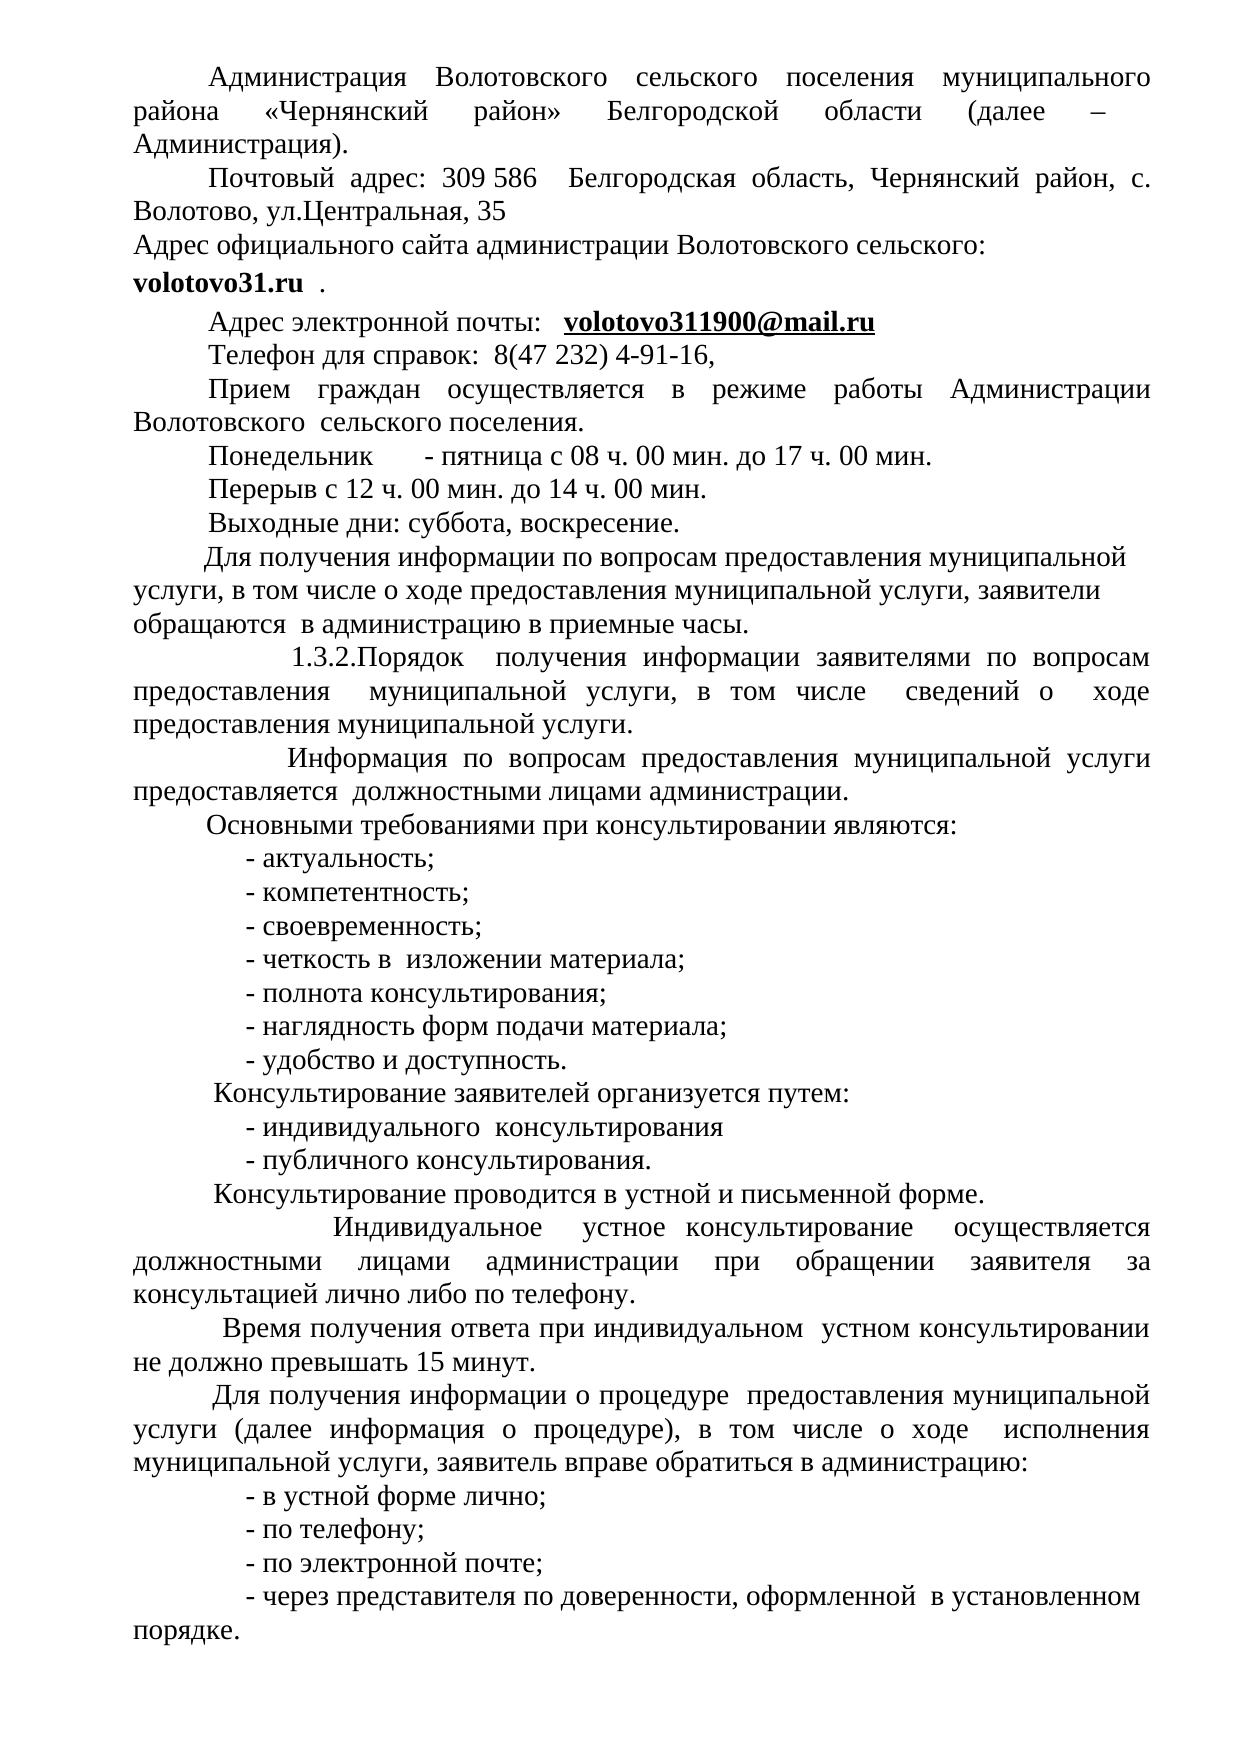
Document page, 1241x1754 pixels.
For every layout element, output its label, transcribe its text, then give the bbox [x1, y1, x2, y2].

text Для получения информации о процедуре предоставления муниципальной услуги (далее информация о процедуре), в том числе о ходе исполнения муниципальной услуги, заявитель вправе обратиться в администрацию: [133, 1377, 1152, 1478]
text Понедельник - пятница с 08 ч. 00 мин. до 17 ч. 00 мин. [133, 438, 1152, 472]
text - удобство и доступность. [133, 1042, 1152, 1075]
text - через представителя по доверенности, оформленной в установленном порядке. [133, 1578, 1152, 1646]
text Выходные дни: суббота, воскресение. [133, 505, 1152, 539]
text - компетентность; [133, 874, 1152, 908]
text - актуальность; [133, 841, 1152, 874]
text Прием граждан осуществляется в режиме работы Администрации Волотовского сельского поселения. [133, 371, 1152, 438]
text Администрация Волотовского сельского поселения муниципального района «Чернянский район» Белгородской области (далее – Администрация). [133, 59, 1152, 160]
text - по телефону; [133, 1511, 1152, 1545]
text - индивидуального консультирования [133, 1109, 1152, 1142]
text Адрес электронной почты: volotovo311900@mail.ru [133, 304, 1152, 337]
text - публичного консультирования. [133, 1142, 1152, 1176]
text - своевременность; [133, 908, 1152, 941]
text Перерыв с 12 ч. 00 мин. до 14 ч. 00 мин. [133, 472, 1152, 505]
text Время получения ответа при индивидуальном устном консультировании не должно превышать 15 минут. [133, 1310, 1152, 1377]
text - в устной форме лично; [133, 1478, 1152, 1511]
text Индивидуальное устное консультирование осуществляется должностными лицами администрации при обращении заявителя за консультацией лично либо по телефону. [133, 1209, 1152, 1310]
text Консультирование проводится в устной и письменной форме. [133, 1176, 1152, 1209]
text Информация по вопросам предоставления муниципальной услуги предоставляется должностными лицами администрации. [133, 740, 1152, 807]
text Почтовый адрес: 309 586 Белгородская область, Чернянский район, с. Волотово, ул.Центральная, 35 [133, 160, 1152, 227]
text - по электронной почте; [133, 1545, 1152, 1578]
text Основными требованиями при консультировании являются: [133, 807, 1152, 841]
text 1.3.2.Порядок получения информации заявителями по вопросам предоставления муниципальной услуги, в том числе сведений о ходе предоставления муниципальной услуги. [133, 639, 1152, 740]
text - наглядность форм подачи материала; [133, 1008, 1152, 1042]
text Для получения информации по вопросам предоставления муниципальной услуги, в том числе о ходе предоставления муниципальной услуги, заявители обращаются в администрацию в приемные часы. [133, 539, 1152, 639]
text Адрес официального сайта администрации Волотовского сельского: volotovo31.ru . [133, 227, 1152, 299]
text - полнота консультирования; [133, 975, 1152, 1008]
text Консультирование заявителей организуется путем: [133, 1075, 1152, 1109]
text Телефон для справок: 8(47 232) 4-91-16, [133, 337, 1152, 371]
text - четкость в изложении материала; [133, 941, 1152, 975]
